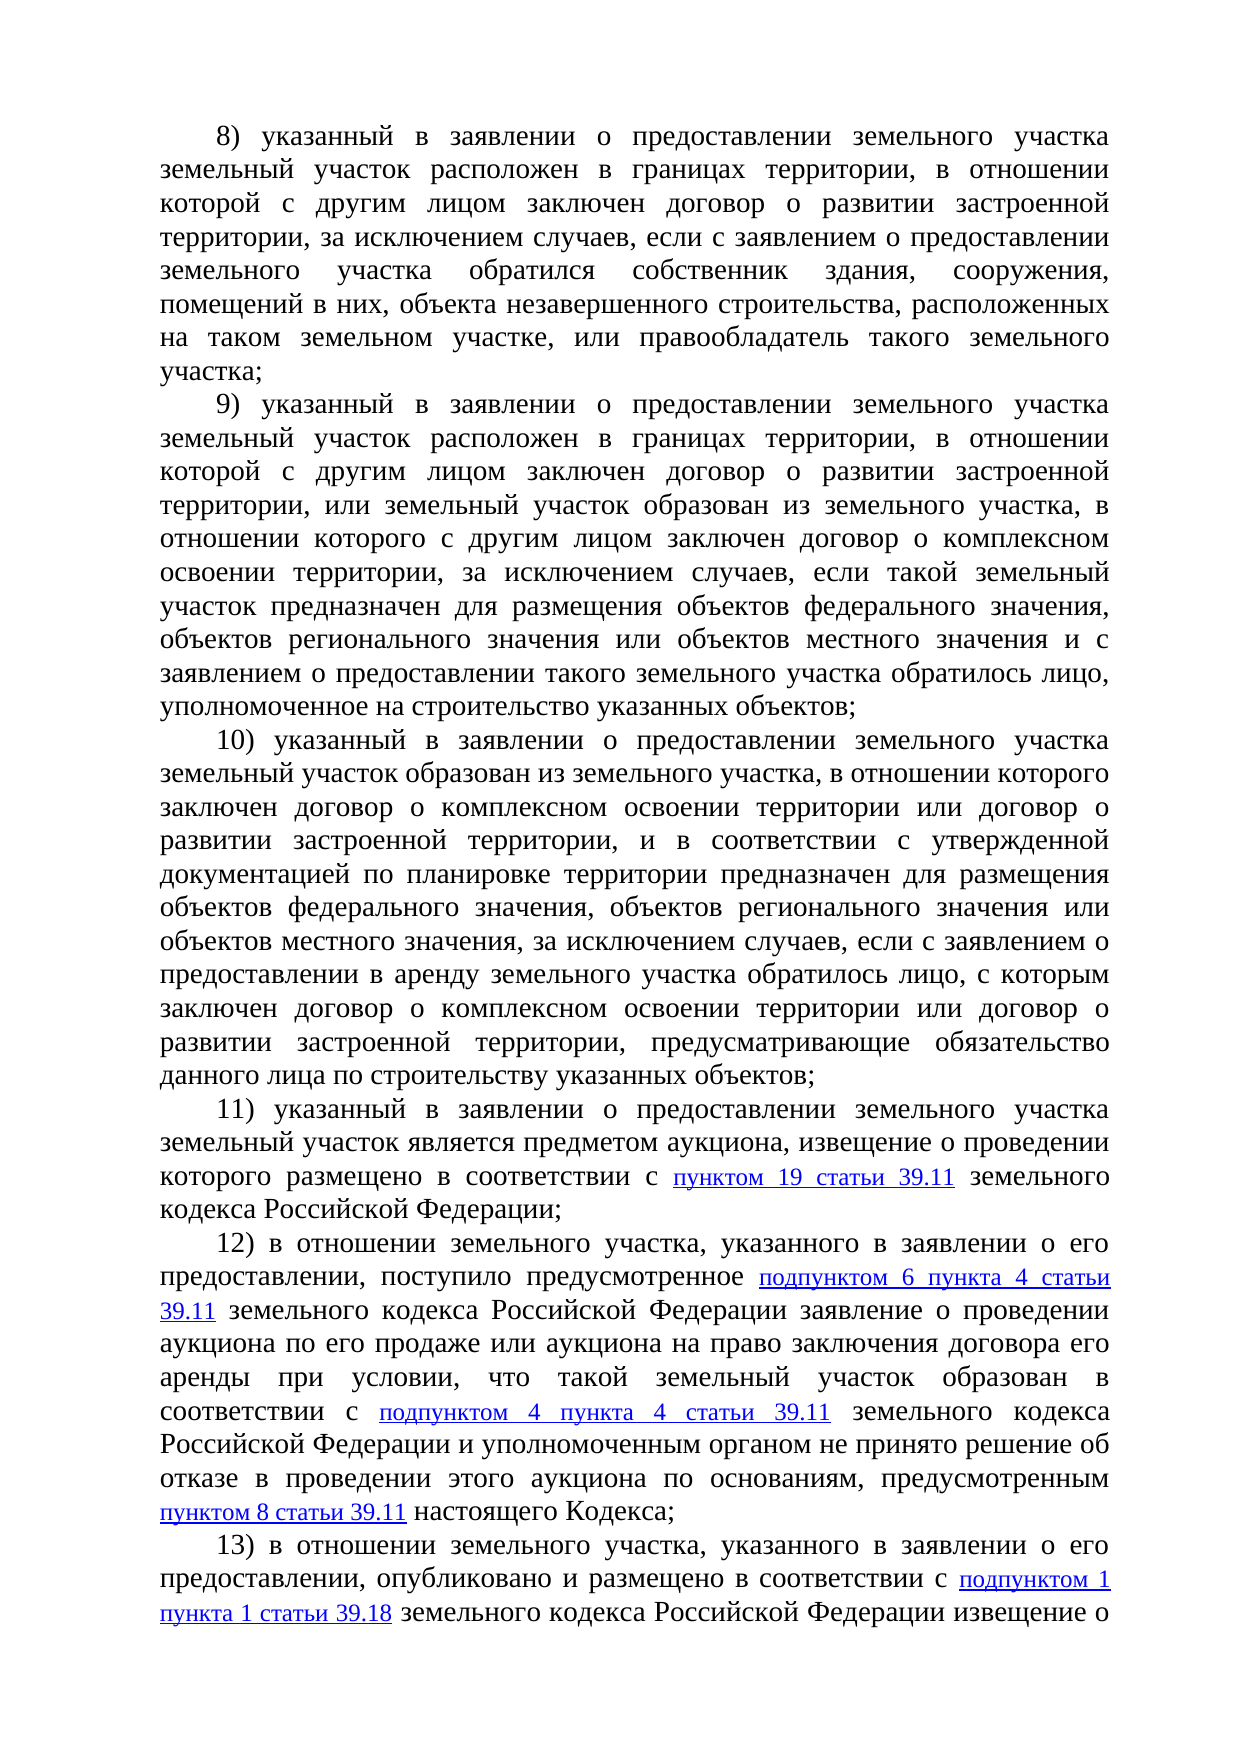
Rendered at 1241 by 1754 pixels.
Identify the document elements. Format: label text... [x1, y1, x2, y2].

text 12) в отношении земельного участка, указанного в заявлении о его предоставлении, поступило предусмотренное подпунктом 6 пункта 4 статьи 39.11 земельного кодекса Российской Федерации заявление о проведении аукциона по его продаже или аукциона на право заключения договора его аренды при условии, что такой земельный участок образован в соответствии с подпунктом 4 пункта 4 статьи 39.11 земельного кодекса Российской Федерации и уполномоченным органом не принято решение об отказе в проведении этого аукциона по основаниям, предусмотренным пунктом 8 статьи 39.11 настоящего Кодекса; [159, 1225, 1110, 1527]
text 9) указанный в заявлении о предоставлении земельного участка земельный участок расположен в границах территории, в отношении которой с другим лицом заключен договор о развитии застроенной территории, или земельный участок образован из земельного участка, в отношении которого с другим лицом заключен договор о комплексном освоении территории, за исключением случаев, если такой земельный участок предназначен для размещения объектов федерального значения, объектов регионального значения или объектов местного значения и с заявлением о предоставлении такого земельного участка обратилось лицо, уполномоченное на строительство указанных объектов; [159, 386, 1110, 722]
text 8) указанный в заявлении о предоставлении земельного участка земельный участок расположен в границах территории, в отношении которой с другим лицом заключен договор о развитии застроенной территории, за исключением случаев, если с заявлением о предоставлении земельного участка обратился собственник здания, сооружения, помещений в них, объекта незавершенного строительства, расположенных на таком земельном участке, или правообладатель такого земельного участка; [159, 118, 1110, 386]
text 10) указанный в заявлении о предоставлении земельного участка земельный участок образован из земельного участка, в отношении которого заключен договор о комплексном освоении территории или договор о развитии застроенной территории, и в соответствии с утвержденной документацией по планировке территории предназначен для размещения объектов федерального значения, объектов регионального значения или объектов местного значения, за исключением случаев, если с заявлением о предоставлении в аренду земельного участка обратилось лицо, с которым заключен договор о комплексном освоении территории или договор о развитии застроенной территории, предусматривающие обязательство данного лица по строительству указанных объектов; [159, 722, 1110, 1091]
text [159, 1527, 1110, 1627]
text 11) указанный в заявлении о предоставлении земельного участка земельный участок является предметом аукциона, извещение о проведении которого размещено в соответствии с пунктом 19 статьи 39.11 земельного кодекса Российской Федерации; [159, 1091, 1110, 1225]
